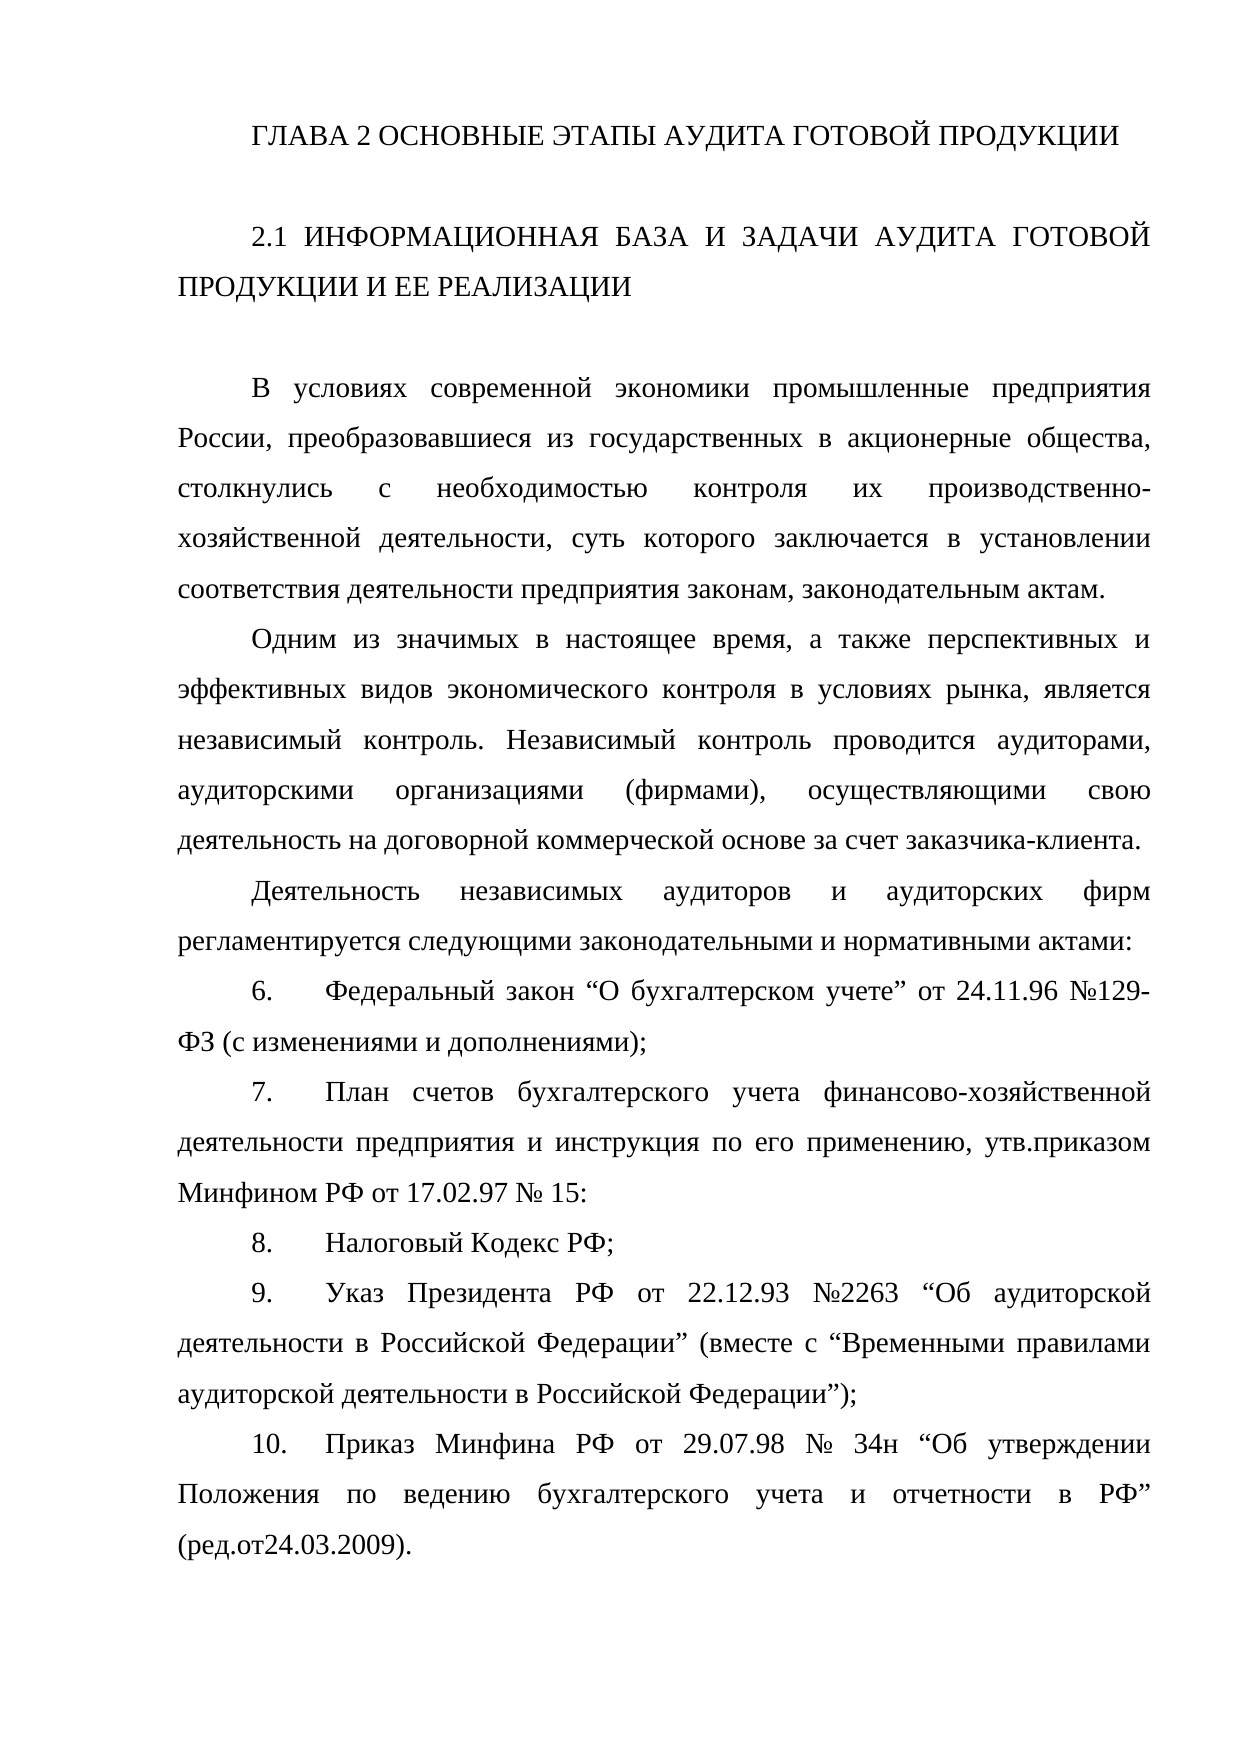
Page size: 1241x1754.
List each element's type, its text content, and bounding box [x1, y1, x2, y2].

text В условиях современной экономики промышленные предприятия России, преобразовавшиеся из государственных в акционерные общества, столкнулись с необходимостью контроля их производственно- хозяйственной деятельности, суть которого заключается в установлении соответствия деятельности предприятия законам, законодательным актам. [177, 370, 1152, 604]
list Приказ Минфина РФ от № 34н “Об утверждении Положения по ведению бухгалтерского учета и отчетности в РФ” (ред.от). [177, 1426, 1152, 1560]
text 2.1 ИНФОРМАЦИОННАЯ БАЗА И ЗАДАЧИ АУДИТА ГОТОВОЙ ПРОДУКЦИИ И ЕЕ РЕАЛИЗАЦИИ [177, 219, 1152, 303]
list План счетов бухгалтерского учета финансово-хозяйственной деятельности предприятия и инструкция по его применению, утв.приказом Минфином РФ от № 15: [177, 1074, 1152, 1208]
text ГЛАВА 2 ОСНОВНЫЕ ЭТАПЫ АУДИТА ГОТОВОЙ ПРОДУКЦИИ [177, 118, 1152, 152]
text Деятельность независимых аудиторов и аудиторских фирм регламентируется следующими законодательными и нормативными актами: [177, 873, 1152, 957]
list Налоговый Кодекс РФ; [177, 1225, 1152, 1258]
list Указ Президента РФ от №2263 “Об аудиторской деятельности в Российской Федерации” (вместе с “Временными правилами аудиторской деятельности в Российской Федерации”); [177, 1275, 1152, 1409]
list Федеральный закон “О бухгалтерском учете” от №129-ФЗ (с изменениями и дополнениями); [177, 973, 1152, 1057]
text Одним из значимых в настоящее время, а также перспективных и эффективных видов экономического контроля в условиях рынка, является независимый контроль. Независимый контроль проводится аудиторами, аудиторскими организациями (фирмами), осуществляющими свою деятельность на договорной коммерческой основе за счет заказчика-клиента. [177, 621, 1152, 856]
